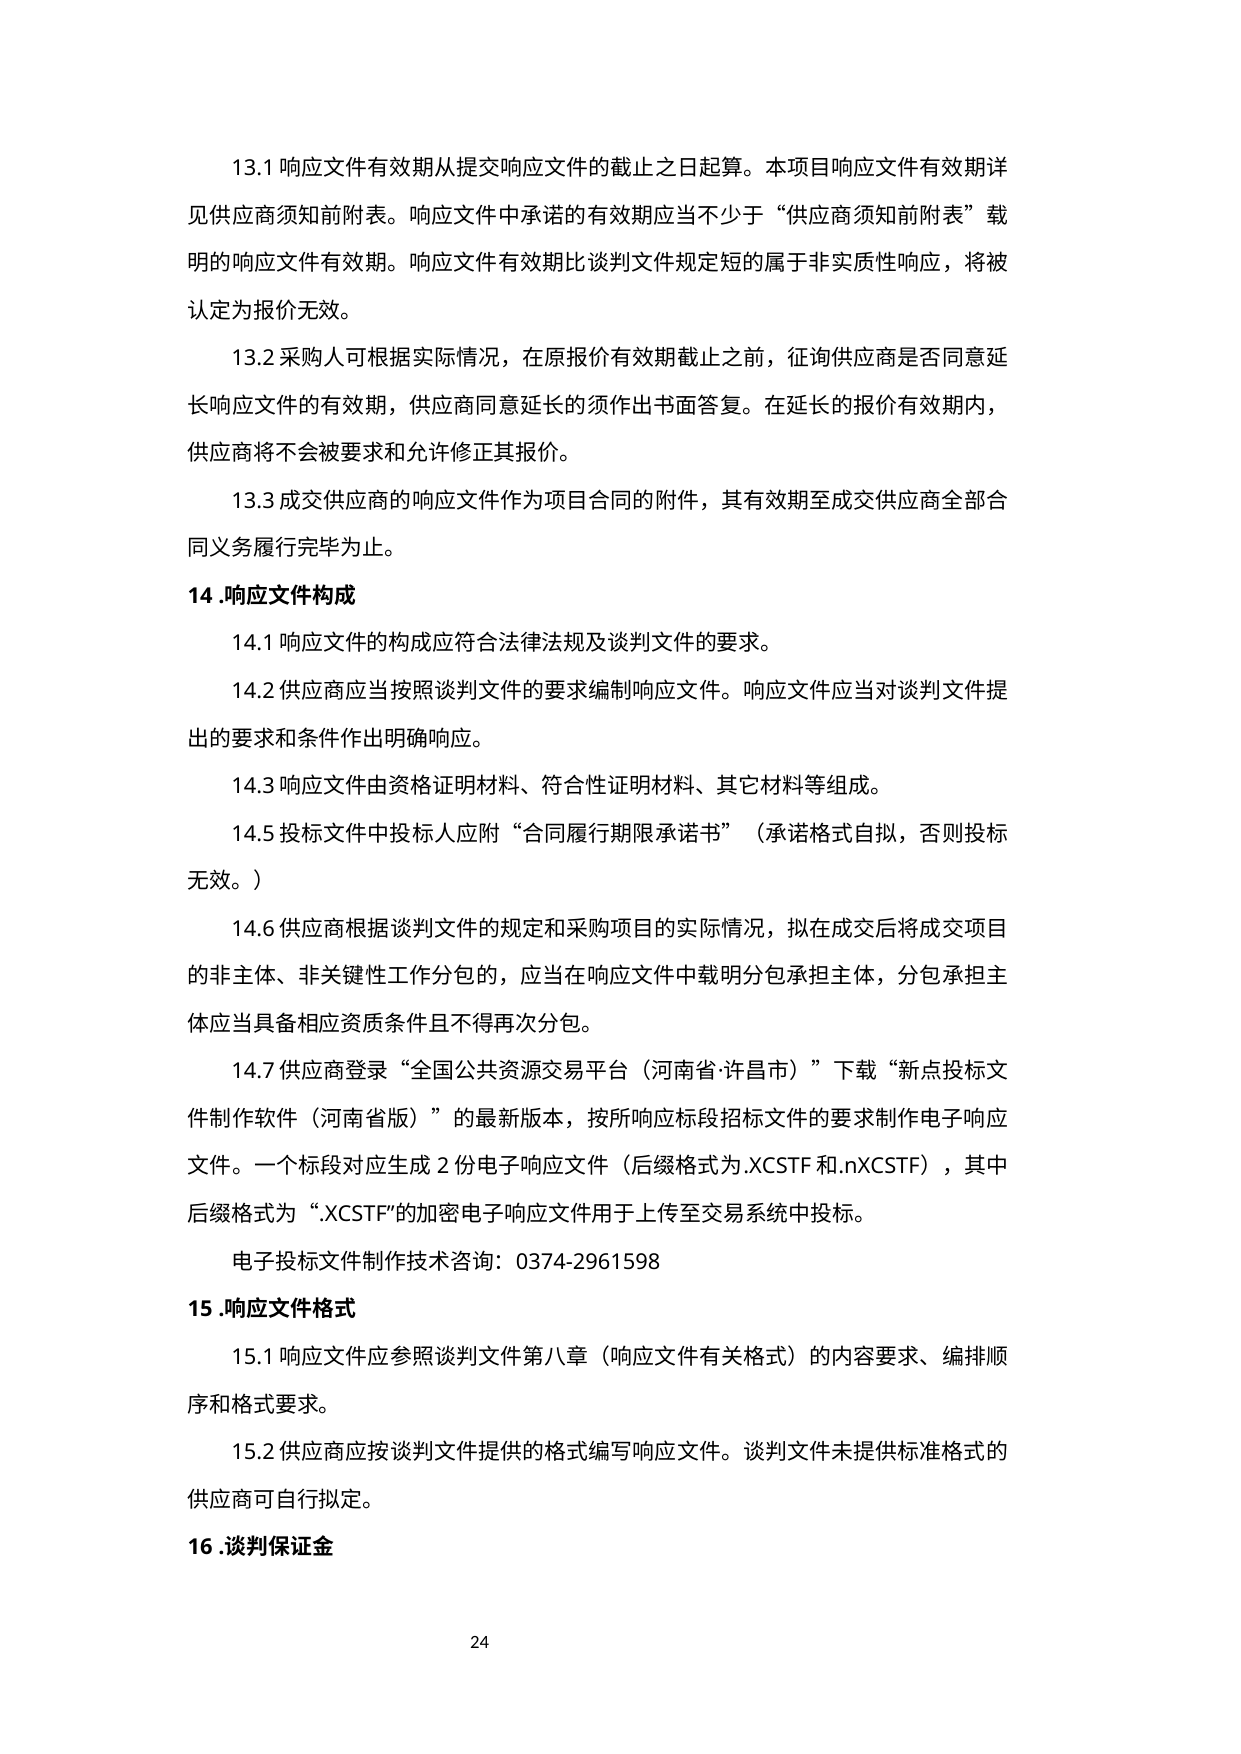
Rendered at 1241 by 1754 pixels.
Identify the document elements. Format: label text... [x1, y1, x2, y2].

list 14.2供应商应当按照谈判文件的要求编制响应文件。响应文件应当对谈判文件提出的要求和条件作出明确响应。 [187, 673, 1009, 752]
list 13.3成交供应商的响应文件作为项目合同的附件，其有效期至成交供应商全部合同义务履行完毕为止。 [187, 483, 1009, 562]
list 13.2采购人可根据实际情况，在原报价有效期截止之前，征询供应商是否同意延长响应文件的有效期，供应商同意延长的须作出书面答复。在延长的报价有效期内，供应商将不会被要求和允许修正其报价。 [187, 340, 1009, 467]
list 电子投标文件制作技术咨询：0374-2961598 [187, 1244, 1009, 1276]
list 14.6供应商根据谈判文件的规定和采购项目的实际情况，拟在成交后将成交项目的非主体、非关键性工作分包的，应当在响应文件中载明分包承担主体，分包承担主体应当具备相应资质条件且不得再次分包。 [187, 911, 1009, 1038]
list 15.2供应商应按谈判文件提供的格式编写响应文件。谈判文件未提供标准格式的供应商可自行拟定。 [187, 1434, 1009, 1513]
list 14.5投标文件中投标人应附“合同履行期限承诺书”（承诺格式自拟，否则投标无效。） [187, 816, 1009, 895]
list 14 .响应文件构成 [187, 578, 1009, 609]
list 16 .谈判保证金 [187, 1529, 1009, 1561]
list 14.1响应文件的构成应符合法律法规及谈判文件的要求。 [187, 625, 1009, 657]
text 14.7供应商登录“全国公共资源交易平台（河南省·许昌市）”下载“新点投标文件制作软件（河南省版）”的最新版本，按所响应标段招标文件的要求制作电子响应文件。一个标段对应生成2份电子响应文件（后缀格式为.XCSTF和.nXCSTF），其中后缀格式为“.XCSTF”的加密电子响应文件用于上传至交易系统中投标。 [187, 1053, 1009, 1228]
list 15.1响应文件应参照谈判文件第八章（响应文件有关格式）的内容要求、编排顺序和格式要求。 [187, 1339, 1009, 1418]
list 13.1响应文件有效期从提交响应文件的截止之日起算。本项目响应文件有效期详见供应商须知前附表。响应文件中承诺的有效期应当不少于“供应商须知前附表”载明的响应文件有效期。响应文件有效期比谈判文件规定短的属于非实质性响应，将被认定为报价无效。 [187, 150, 1009, 324]
list 14.3响应文件由资格证明材料、符合性证明材料、其它材料等组成。 [187, 768, 1009, 800]
list 15 .响应文件格式 [187, 1291, 1009, 1323]
